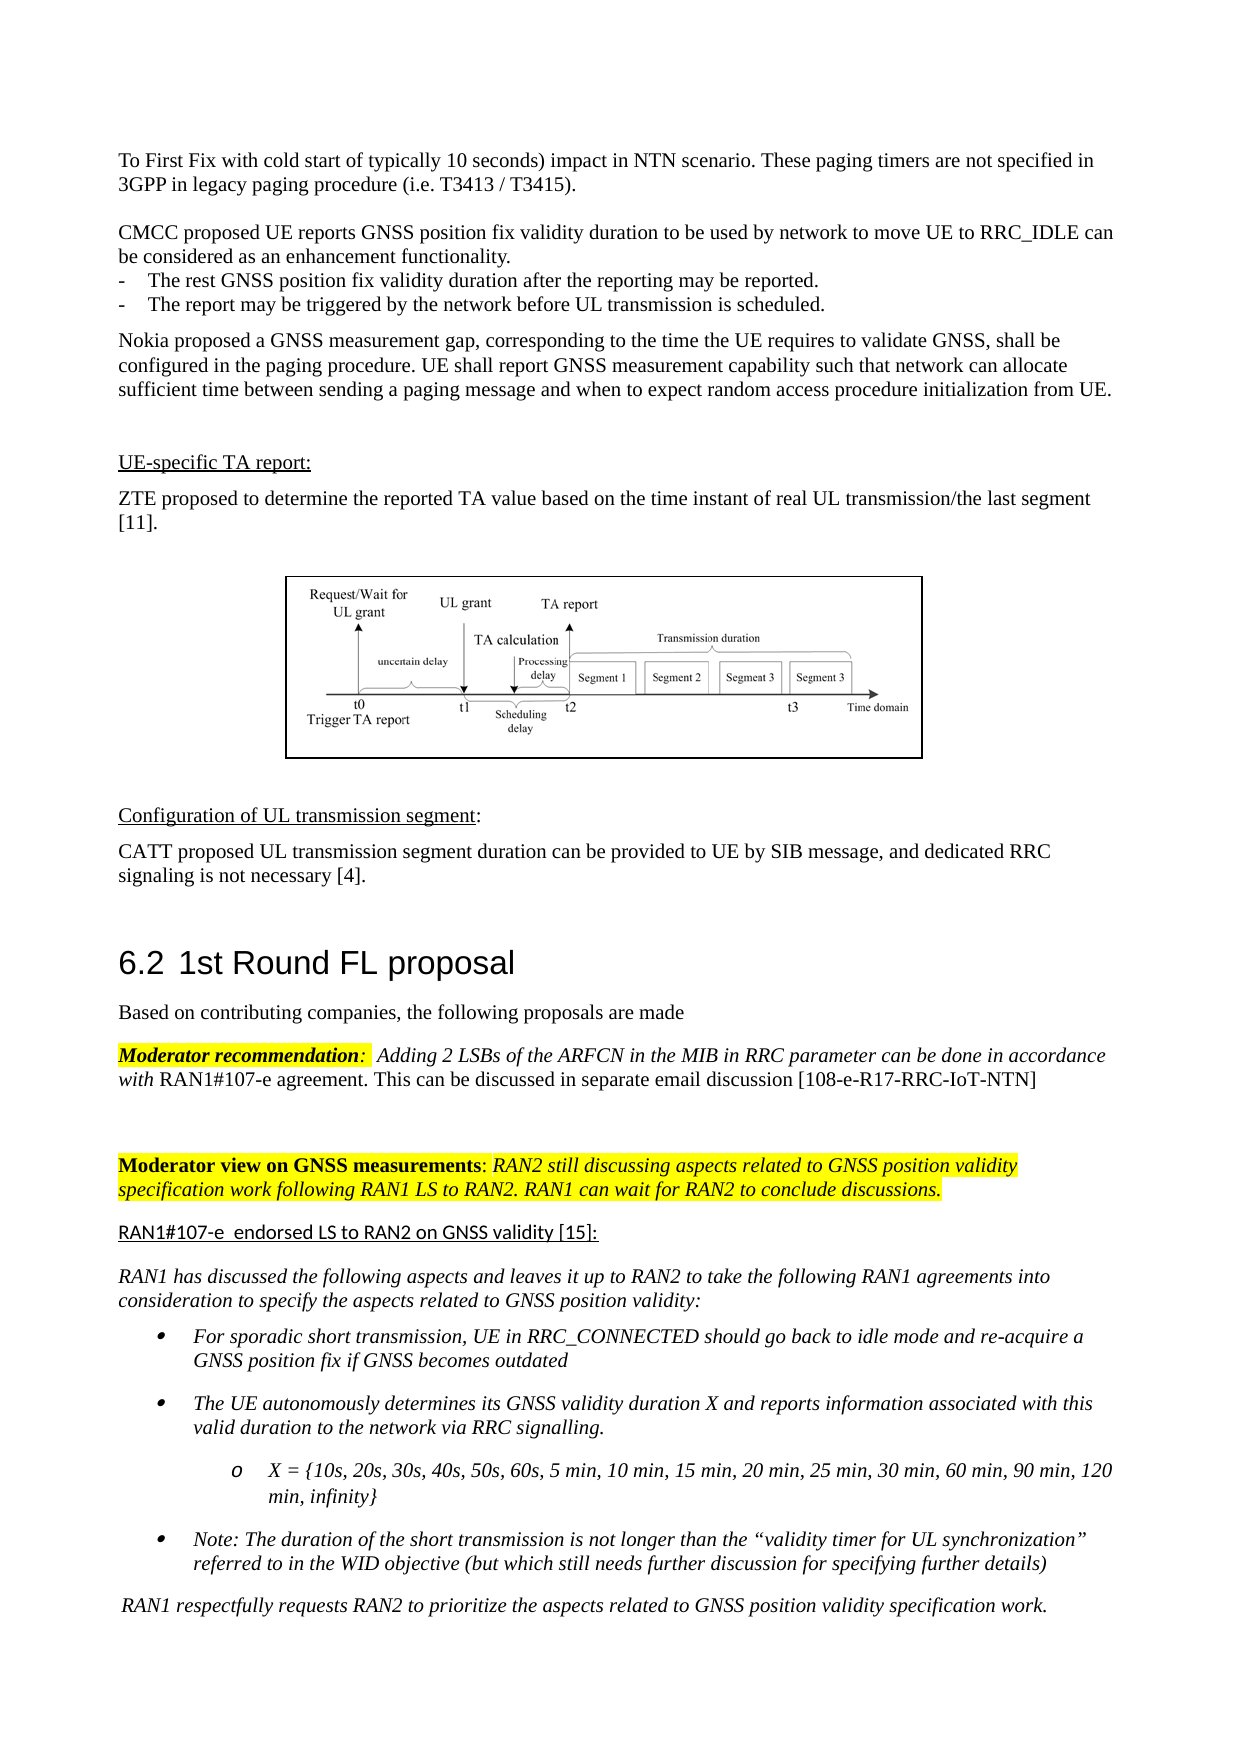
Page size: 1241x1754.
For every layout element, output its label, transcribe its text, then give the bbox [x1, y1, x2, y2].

list The UE autonomously determines its GNSS validity duration X and reports information associated with this valid duration to the network via RRC signalling. [156, 1391, 1122, 1439]
text Nokia proposed a GNSS measurement gap, corresponding to the time the UE requires to validate GNSS, shall be configured in the paging procedure. UE shall report GNSS measurement capability such that network can allocate sufficient time between sending a paging message and when to expect random access procedure initialization from UE. [118, 328, 1122, 401]
text RAN1#107-e endorsed LS to RAN2 on GNSS validity [15]: [118, 1219, 1122, 1245]
list X = {10s, 20s, 30s, 40s, 50s, 60s, 5 min, 10 min, 15 min, 20 min, 25 min, 30 min, 60 min, 90 min, 120 min, infinity} [231, 1458, 1122, 1508]
text - The rest GNSS position fix validity duration after the reporting may be reported. [118, 268, 1122, 292]
text - The report may be triggered by the network before UL transmission is scheduled. [118, 292, 1122, 316]
list For sporadic short transmission, UE in RRC_CONNECTED should go back to idle mode and re-acquire a GNSS position fix if GNSS becomes outdated [156, 1324, 1122, 1372]
text Moderator recommendation: Adding 2 LSBs of the ARFCN in the MIB in RRC parameter can be done in accordance with RAN1#107-e agreement. This can be discussed in separate email discussion [108-e-R17-RRC-IoT-NTN] [118, 1043, 1122, 1091]
subtitle 1st Round FL proposal [118, 943, 1122, 981]
text ZTE proposed to determine the reported TA value based on the time instant of real UL transmission/the last segment [11]. [118, 486, 1122, 534]
text RAN1 respectfully requests RAN2 to prioritize the aspects related to GNSS position validity specification work. [121, 1593, 1122, 1617]
text UE-specific TA report: [118, 450, 1122, 474]
text RAN1 has discussed the following aspects and leaves it up to RAN2 to take the following RAN1 agreements into consideration to specify the aspects related to GNSS position validity: [118, 1263, 1122, 1312]
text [118, 147, 1122, 196]
text CMCC proposed UE reports GNSS position fix validity duration to be used by network to move UE to RRC_IDLE can be considered as an enhancement functionality. [118, 220, 1122, 268]
text Based on contributing companies, the following proposals are made [118, 1000, 1122, 1024]
text CATT proposed UL transmission segment duration can be provided to UE by SIB message, and dedicated RRC signaling is not necessary [4]. [118, 839, 1122, 887]
text Configuration of UL transmission segment: [118, 803, 1122, 827]
list Note: The duration of the short transmission is not longer than the “validity timer for UL synchronization” referred to in the WID objective (but which still needs further discussion for specifying further details) [156, 1526, 1122, 1574]
text Moderator view on GNSS measurements: RAN2 still discussing aspects related to GNSS position validity specification work following RAN1 LS to RAN2. RAN1 can wait for RAN2 to conclude discussions. [118, 1152, 1122, 1201]
